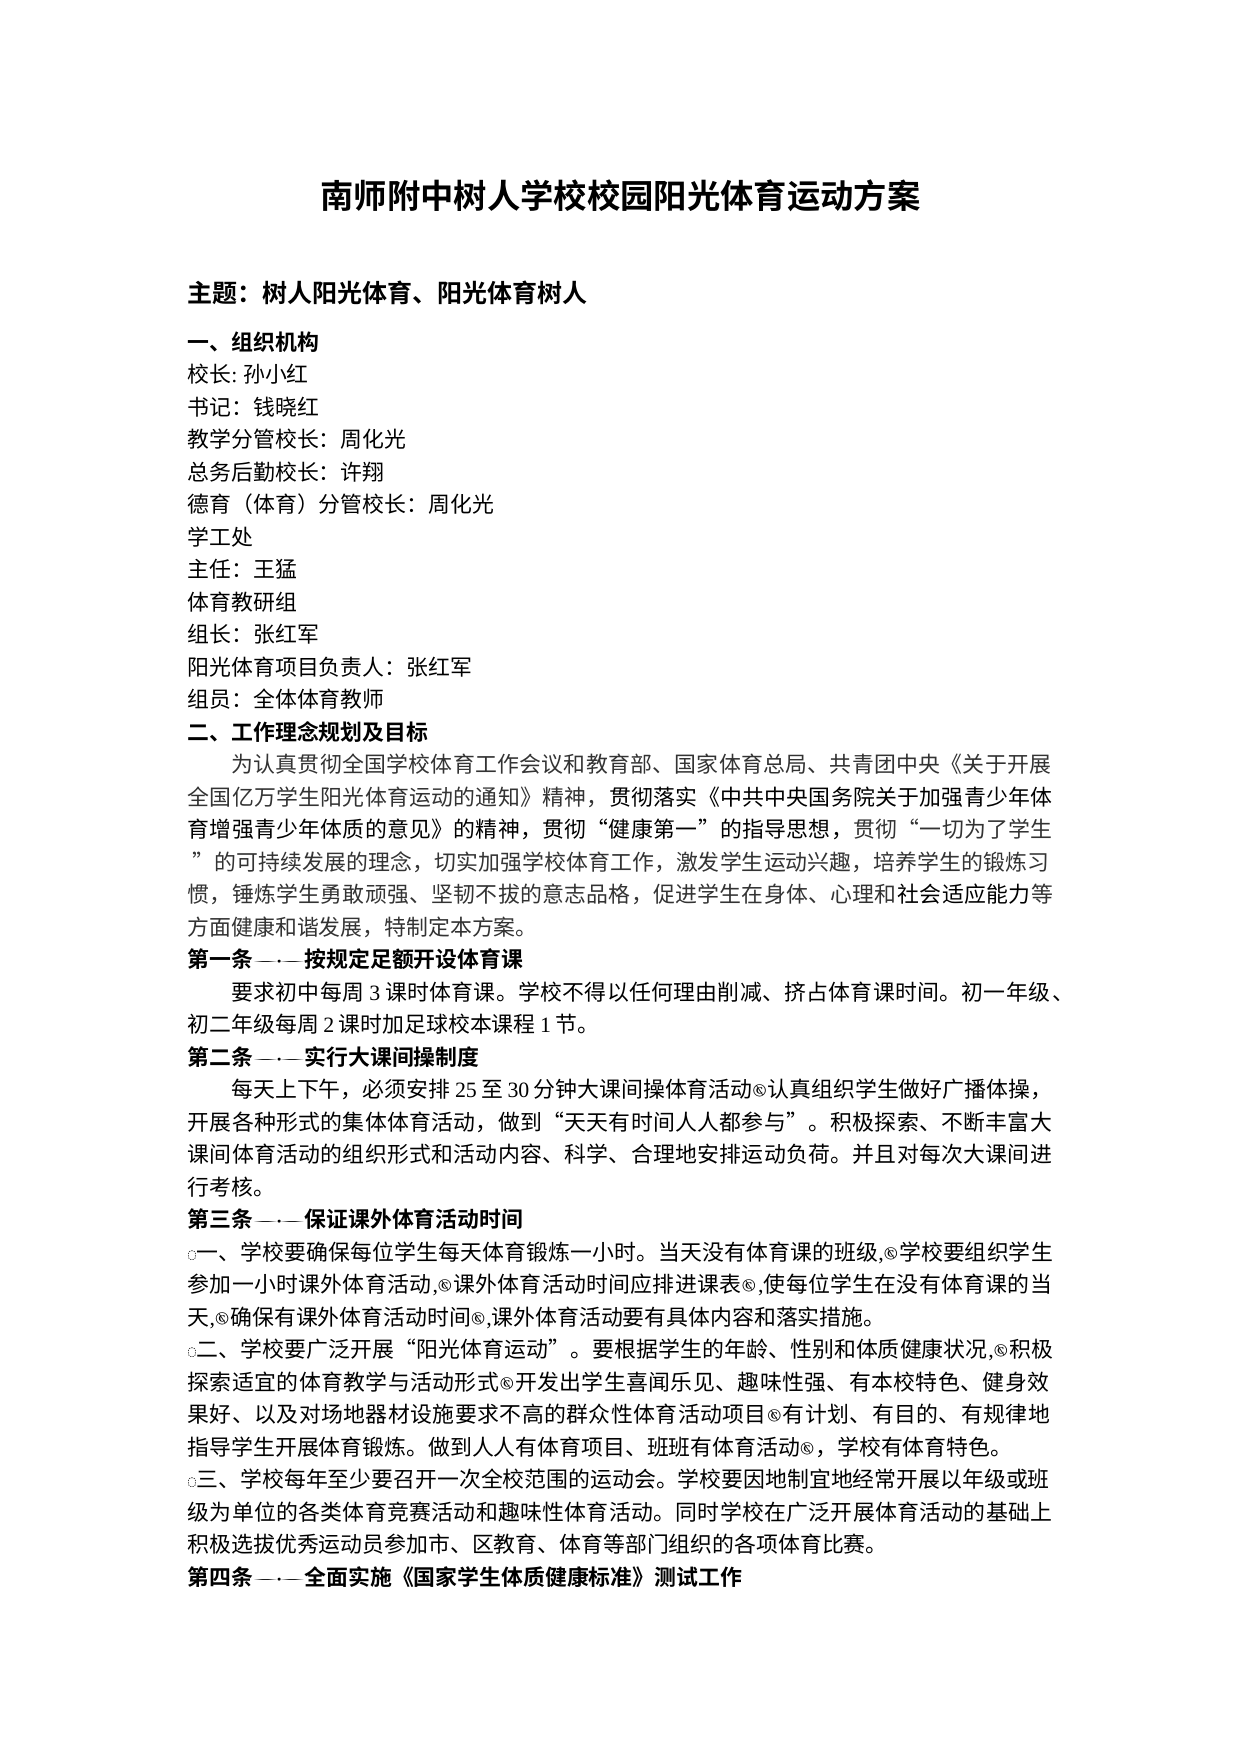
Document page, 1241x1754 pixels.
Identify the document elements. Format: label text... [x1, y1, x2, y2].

text 一、学校要确保每位学生每天体育锻炼一小时。当天没有体育课的班级,学校要组织学生参加一小时课外体育活动,课外体育活动时间应排进课表,使每位学生在没有体育课的当天,确保有课外体育活动时间,课外体育活动要有具体内容和落实措施。 [187, 1234, 1053, 1332]
text 阳光体育项目负责人：张红军 [187, 649, 1053, 682]
text 德育（体育）分管校长：周化光 [187, 487, 1053, 519]
text 第一条按规定足额开设体育课 [187, 942, 1053, 974]
text 第四条全面实施《国家学生体质健康标准》测试工作 [187, 1559, 1053, 1592]
text 第三条保证课外体育活动时间 [187, 1202, 1053, 1234]
text 每天上下午，必须安排25至30分钟大课间操体育活动认真组织学生做好广播体操，开展各种形式的集体体育活动，做到“天天有时间人人都参与”。积极探索、不断丰富大课间体育活动的组织形式和活动内容、科学、合理地安排运动负荷。并且对每次大课间进行考核。 [187, 1072, 1053, 1202]
text 学工处 [187, 519, 1053, 552]
text 组员：全体体育教师 [187, 682, 1053, 714]
text 主题：树人阳光体育、阳光体育树人 [187, 259, 1053, 324]
text 校长: 孙小红 [187, 357, 1053, 389]
text 组长：张红军 [187, 617, 1053, 649]
text 总务后勤校长：许翔 [187, 454, 1053, 487]
text 三、学校每年至少要召开一次全校范围的运动会。学校要因地制宜地经常开展以年级或班级为单位的各类体育竞赛活动和趣味性体育活动。同时学校在广泛开展体育活动的基础上积极选拔优秀运动员参加市、区教育、体育等部门组织的各项体育比赛。 [187, 1462, 1053, 1559]
text 二、学校要广泛开展“阳光体育运动”。要根据学生的年龄、性别和体质健康状况,积极探索适宜的体育教学与活动形式开发出学生喜闻乐见、趣味性强、有本校特色、健身效果好、以及对场地器材设施要求不高的群众性体育活动项目有计划、有目的、有规律地指导学生开展体育锻炼。做到人人有体育项目、班班有体育活动，学校有体育特色。 [187, 1332, 1053, 1462]
text 要求初中每周3课时体育课。学校不得以任何理由削减、挤占体育课时间。初一年级、初二年级每周2课时加足球校本课程1节。 [187, 974, 1053, 1039]
text 南师附中树人学校校园阳光体育运动方案 [187, 162, 1053, 227]
text 第二条实行大课间操制度 [187, 1039, 1053, 1072]
text 二、工作理念规划及目标 [187, 714, 1053, 747]
text 体育教研组 [187, 584, 1053, 617]
text 一、组织机构 [187, 324, 1053, 357]
text 为认真贯彻全国学校体育工作会议和教育部、国家体育总局、共青团中央《关于开展全国亿万学生阳光体育运动的通知》精神，贯彻落实《中共中央国务院关于加强青少年体育增强青少年体质的意见》的精神，贯彻“健康第一”的指导思想，贯彻“一切为了学生 ”的可持续发展的理念，切实加强学校体育工作，激发学生运动兴趣，培养学生的锻炼习惯，锤炼学生勇敢顽强、坚韧不拔的意志品格，促进学生在身体、心理和社会适应能力等方面健康和谐发展，特制定本方案。 [187, 747, 1053, 942]
text 主任：王猛 [187, 552, 1053, 584]
text 教学分管校长：周化光 [187, 422, 1053, 454]
text 书记：钱晓红 [187, 389, 1053, 422]
